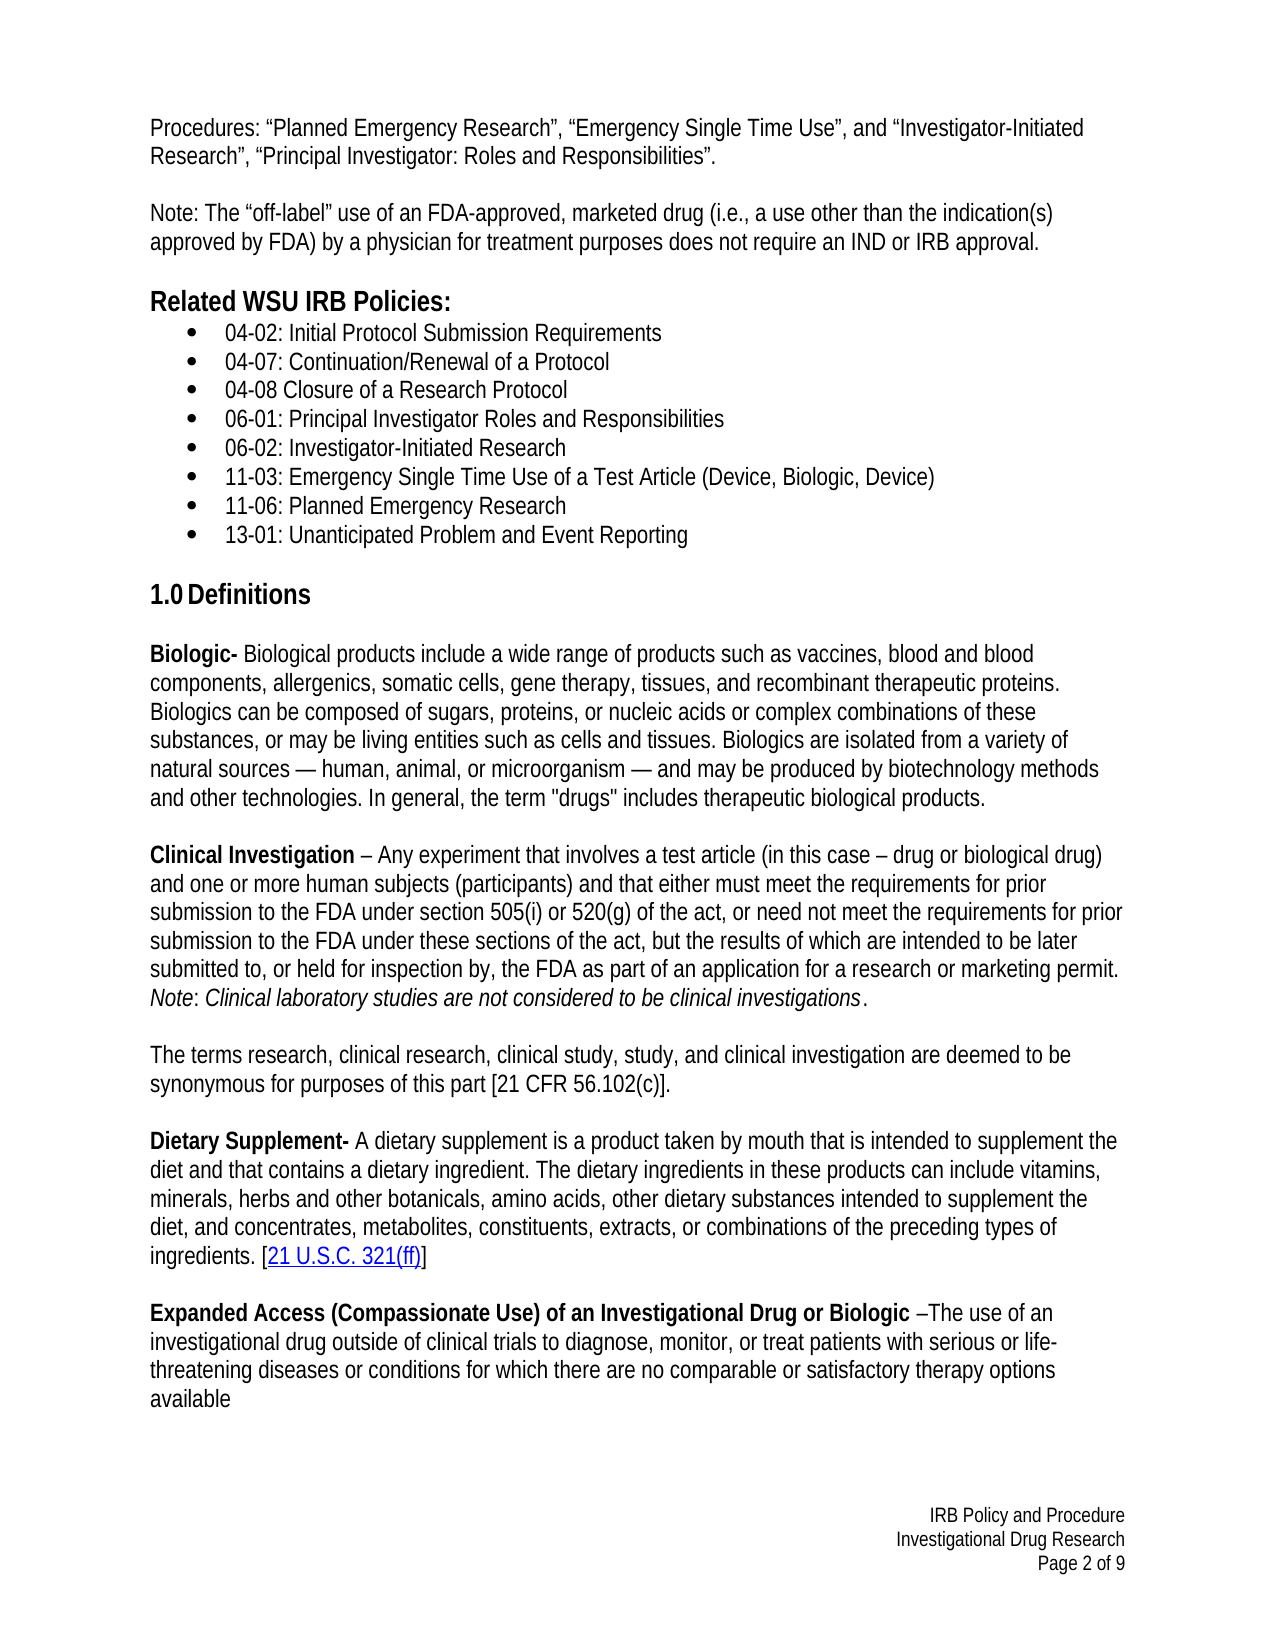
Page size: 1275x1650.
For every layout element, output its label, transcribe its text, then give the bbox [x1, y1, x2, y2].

list 06-01: Principal Investigator Roles and Responsibilities [187, 404, 1125, 433]
text Biologic- Biological products include a wide range of products such as vaccines, blood and blood components, allergenics, somatic cells, gene therapy, tissues, and recombinant therapeutic proteins. Biologics can be composed of sugars, proteins, or nucleic acids or complex combinations of these substances, or may be living entities such as cells and tissues. Biologics are isolated from a variety of natural sources — human, animal, or microorganism — and may be produced by biotechnology methods and other technologies. In general, the term "drugs" includes therapeutic biological products. [150, 639, 1125, 811]
list 06-02: Investigator-Initiated Research [187, 433, 1125, 462]
list 11-06: Planned Emergency Research [187, 491, 1125, 520]
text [150, 112, 1125, 170]
list 11-03: Emergency Single Time Use of a Test Article (Device, Biologic, Device) [187, 462, 1125, 491]
text Expanded Access (Compassionate Use) of an Investigational Drug or Biologic –The use of an investigational drug outside of clinical trials to diagnose, monitor, or treat patients with serious or life-threatening diseases or conditions for which there are no comparable or satisfactory therapy options available [150, 1298, 1125, 1413]
text The terms research, clinical research, clinical study, study, and clinical investigation are deemed to be synonymous for purposes of this part [21 CFR 56.102(c)]. [150, 1040, 1125, 1098]
list 04-02: Initial Protocol Submission Requirements [187, 318, 1125, 347]
text Related WSU IRB Policies: [150, 284, 1125, 318]
text Clinical Investigation – Any experiment that involves a test article (in this case – drug or biological drug) and one or more human subjects (participants) and that either must meet the requirements for prior submission to the FDA under section 505(i) or 520(g) of the act, or need not meet the requirements for prior submission to the FDA under these sections of the act, but the results of which are intended to be later submitted to, or held for inspection by, the FDA as part of an application for a research or marketing permit. [150, 840, 1125, 983]
text Dietary Supplement- A dietary supplement is a product taken by mouth that is intended to supplement the diet and that contains a dietary ingredient. The dietary ingredients in these products can include vitamins, minerals, herbs and other botanicals, amino acids, other dietary substances intended to supplement the diet, and concentrates, metabolites, constituents, extracts, or combinations of the preceding types of ingredients. [21 U.S.C. 321(ff)] [150, 1126, 1125, 1269]
list Definitions [150, 577, 1125, 611]
list 04-08 Closure of a Research Protocol [187, 376, 1125, 404]
text Note: Clinical laboratory studies are not considered to be clinical investigations. [150, 983, 1125, 1012]
text Note: The “off-label” use of an FDA-approved, marketed drug (i.e., a use other than the indication(s) approved by FDA) by a physician for treatment purposes does not require an IND or IRB approval. [150, 198, 1125, 256]
list 13-01: Unanticipated Problem and Event Reporting [187, 520, 1125, 549]
list 04-07: Continuation/Renewal of a Protocol [187, 347, 1125, 376]
